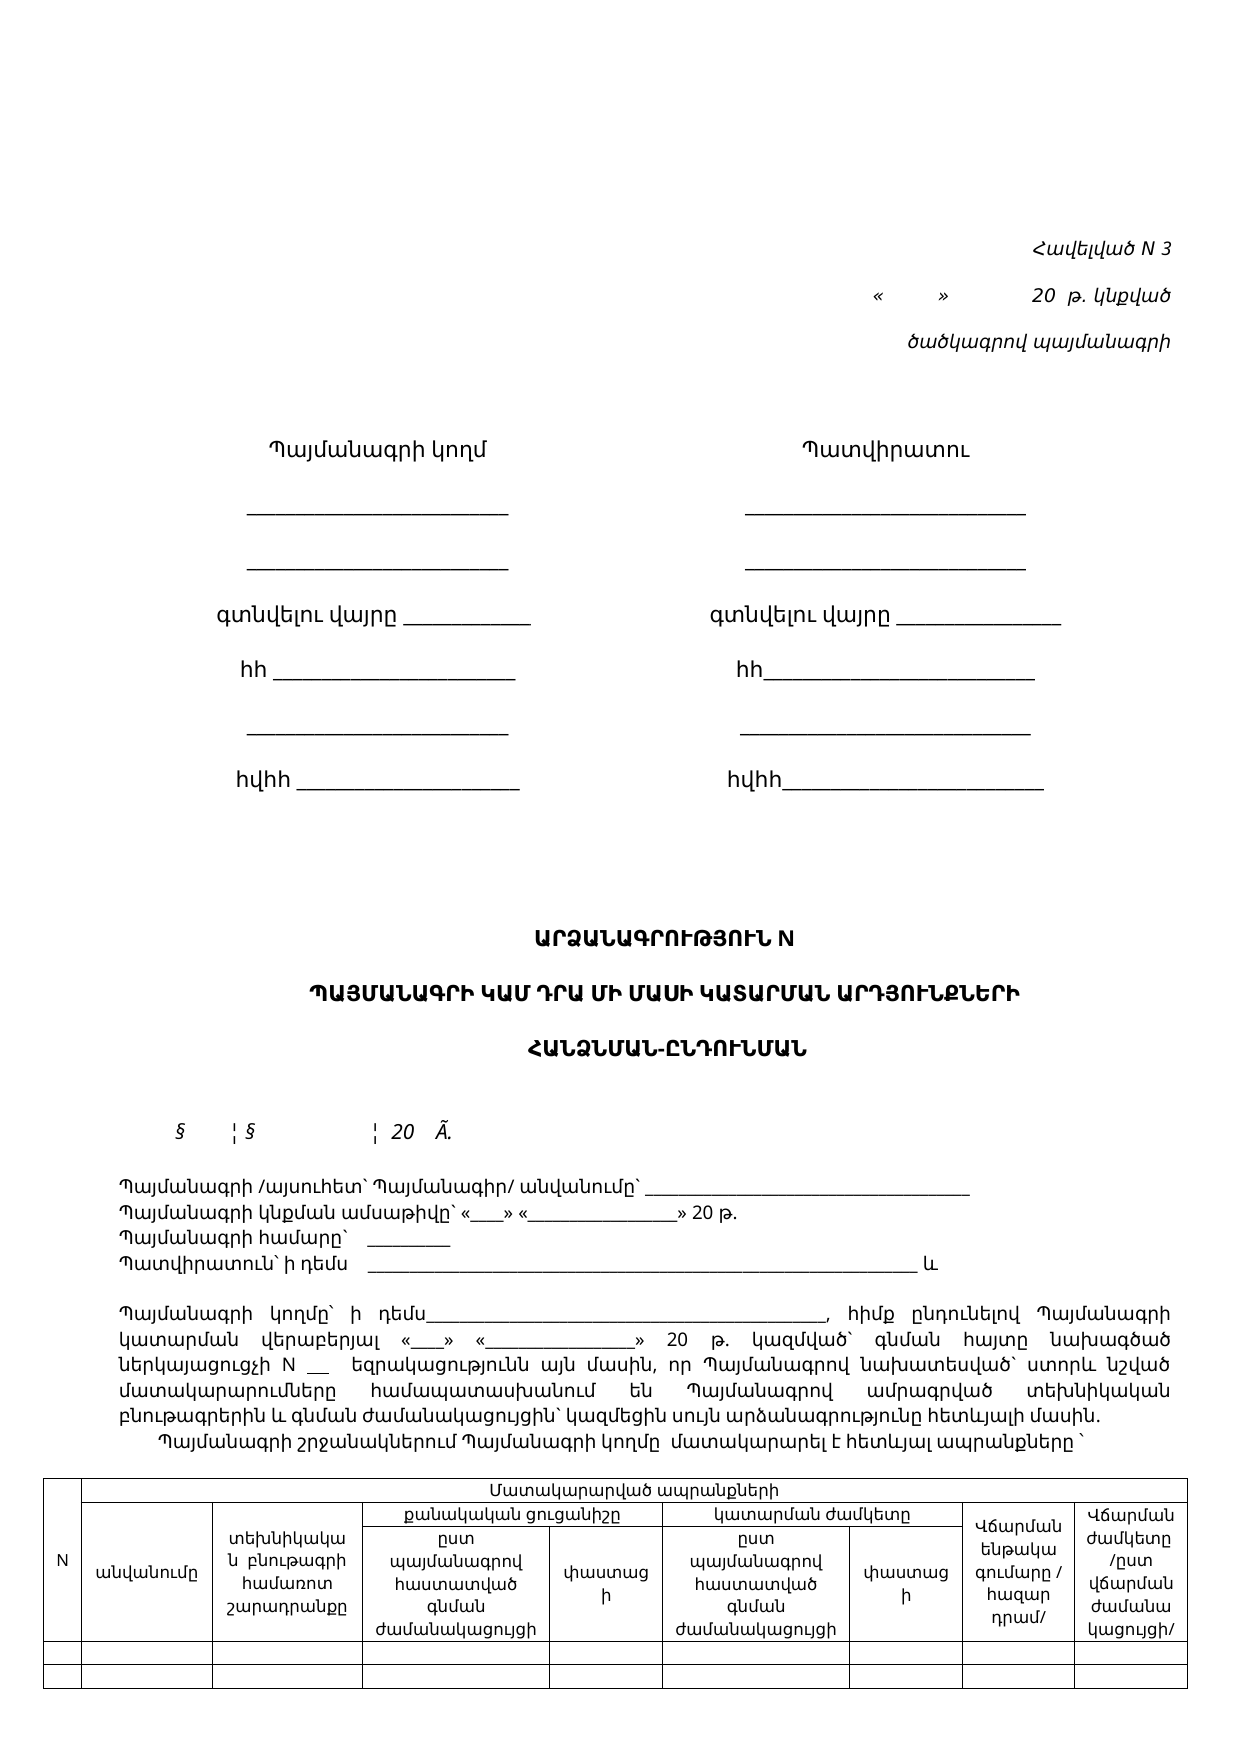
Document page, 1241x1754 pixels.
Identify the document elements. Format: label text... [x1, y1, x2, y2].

table_cell [82, 1642, 212, 1664]
table_cell կատարման ժամկետը [663, 1503, 962, 1526]
table_cell [213, 1642, 362, 1664]
table_cell [363, 1642, 549, 1664]
text ծածկագրով պայմանագրի [118, 331, 1171, 353]
table_cell տեխնիկական բնութագրի համառոտ շարադրանքը [213, 1503, 362, 1641]
table_cell [550, 1665, 662, 1688]
text Պայմանագրի /այսուհետ` Պայմանագիր/ անվանումը` _______________________________________ [118, 1174, 1171, 1199]
table_cell [1075, 1665, 1187, 1688]
table_header Պատվիրատու _____________________________ _____________________________ գտնվելու վայրը _________________ հհ____________________________ ______________________________ հվհհ___________________________ [618, 434, 1153, 818]
table_cell [850, 1665, 962, 1688]
table_cell [550, 1642, 662, 1664]
table_cell քանակական ցուցանիշը [363, 1503, 662, 1526]
table_cell [44, 1642, 81, 1664]
text Պատվիրատուն՝ ի դեմս __________________________________________________________________ և [118, 1250, 1171, 1276]
table_cell ըստ պայմանագրով հաստատված գնման ժամանակացույցի [363, 1527, 549, 1641]
table_header N [44, 1479, 81, 1641]
text Պայմանագրի շրջանակներում Պայմանագրի կողմը մատակարարել է հետևյալ ապրանքները ՝ [118, 1428, 1171, 1453]
table_header Պայմանագրի կողմ ___________________________ ___________________________ գտնվելու վայրը ______________ հհ _________________________ ___________________________ հվհհ _______________________ [137, 434, 618, 818]
table_cell Վճարման ժամկետը /ըստ վճարման ժամանակացույցի/ [1075, 1503, 1187, 1641]
table_cell անվանումը [82, 1503, 212, 1641]
table_cell Վճարման ենթակա գումարը /հազար դրամ/ [963, 1503, 1074, 1641]
table_cell [213, 1665, 362, 1688]
text Հավելված N 3 [118, 235, 1171, 261]
text ՊԱՅՄԱՆԱԳՐԻ ԿԱՄ ԴՐԱ ՄԻ ՄԱՍԻ ԿԱՏԱՐՄԱՆ ԱՐԴՅՈՒՆՔՆԵՐԻ [118, 978, 1171, 1008]
table_cell փաստացի [850, 1527, 962, 1641]
text ՀԱՆՁՆՄԱՆ-ԸՆԴՈՒՆՄԱՆ [118, 1033, 1171, 1063]
table_header Մատակարարված ապրանքների [82, 1479, 1187, 1502]
text Պայմանագրի համարը` __________ [118, 1225, 1171, 1250]
table_cell [82, 1665, 212, 1688]
text Պայմանագրի կնքման ամսաթիվը` «____» «__________________» 20 թ. [118, 1199, 1171, 1225]
table_cell [363, 1665, 549, 1688]
table_cell [44, 1665, 81, 1688]
text § ¦ § ¦ 20 Ã. [118, 1117, 1171, 1145]
text ԱՐՁԱՆԱԳՐՈՒԹՅՈՒՆ N [118, 923, 1171, 953]
table_cell [663, 1642, 849, 1664]
table_cell փաստացի [550, 1527, 662, 1641]
table_cell [1075, 1642, 1187, 1664]
table_cell [663, 1665, 849, 1688]
text Պայմանագրի կողմը՝ ի դեմս________________________________________________, հիմք ընդունելով Պայմանագրի կատարման վերաբերյալ «____» «__________________» 20 թ. կազմված` գնման հայտը նախագծած ներկայացուցչի N եզրակացությունն այն մասին, որ Պայմանագրով նախատեսված` ստորև նշված մատակարարումները համապատասխանում են Պայմանագրով ամրագրված տեխնիկական բնութագրերին և գնման ժամանակացույցին` կազմեցին սույն արձանագրությունը հետևյալի մասին. [118, 1300, 1171, 1428]
table_cell [850, 1642, 962, 1664]
table_cell ըստ պայմանագրով հաստատված գնման ժամանակացույցի [663, 1527, 849, 1641]
table_cell [963, 1642, 1074, 1664]
text « » 20 թ. կնքված [118, 285, 1171, 307]
table_cell [963, 1665, 1074, 1688]
